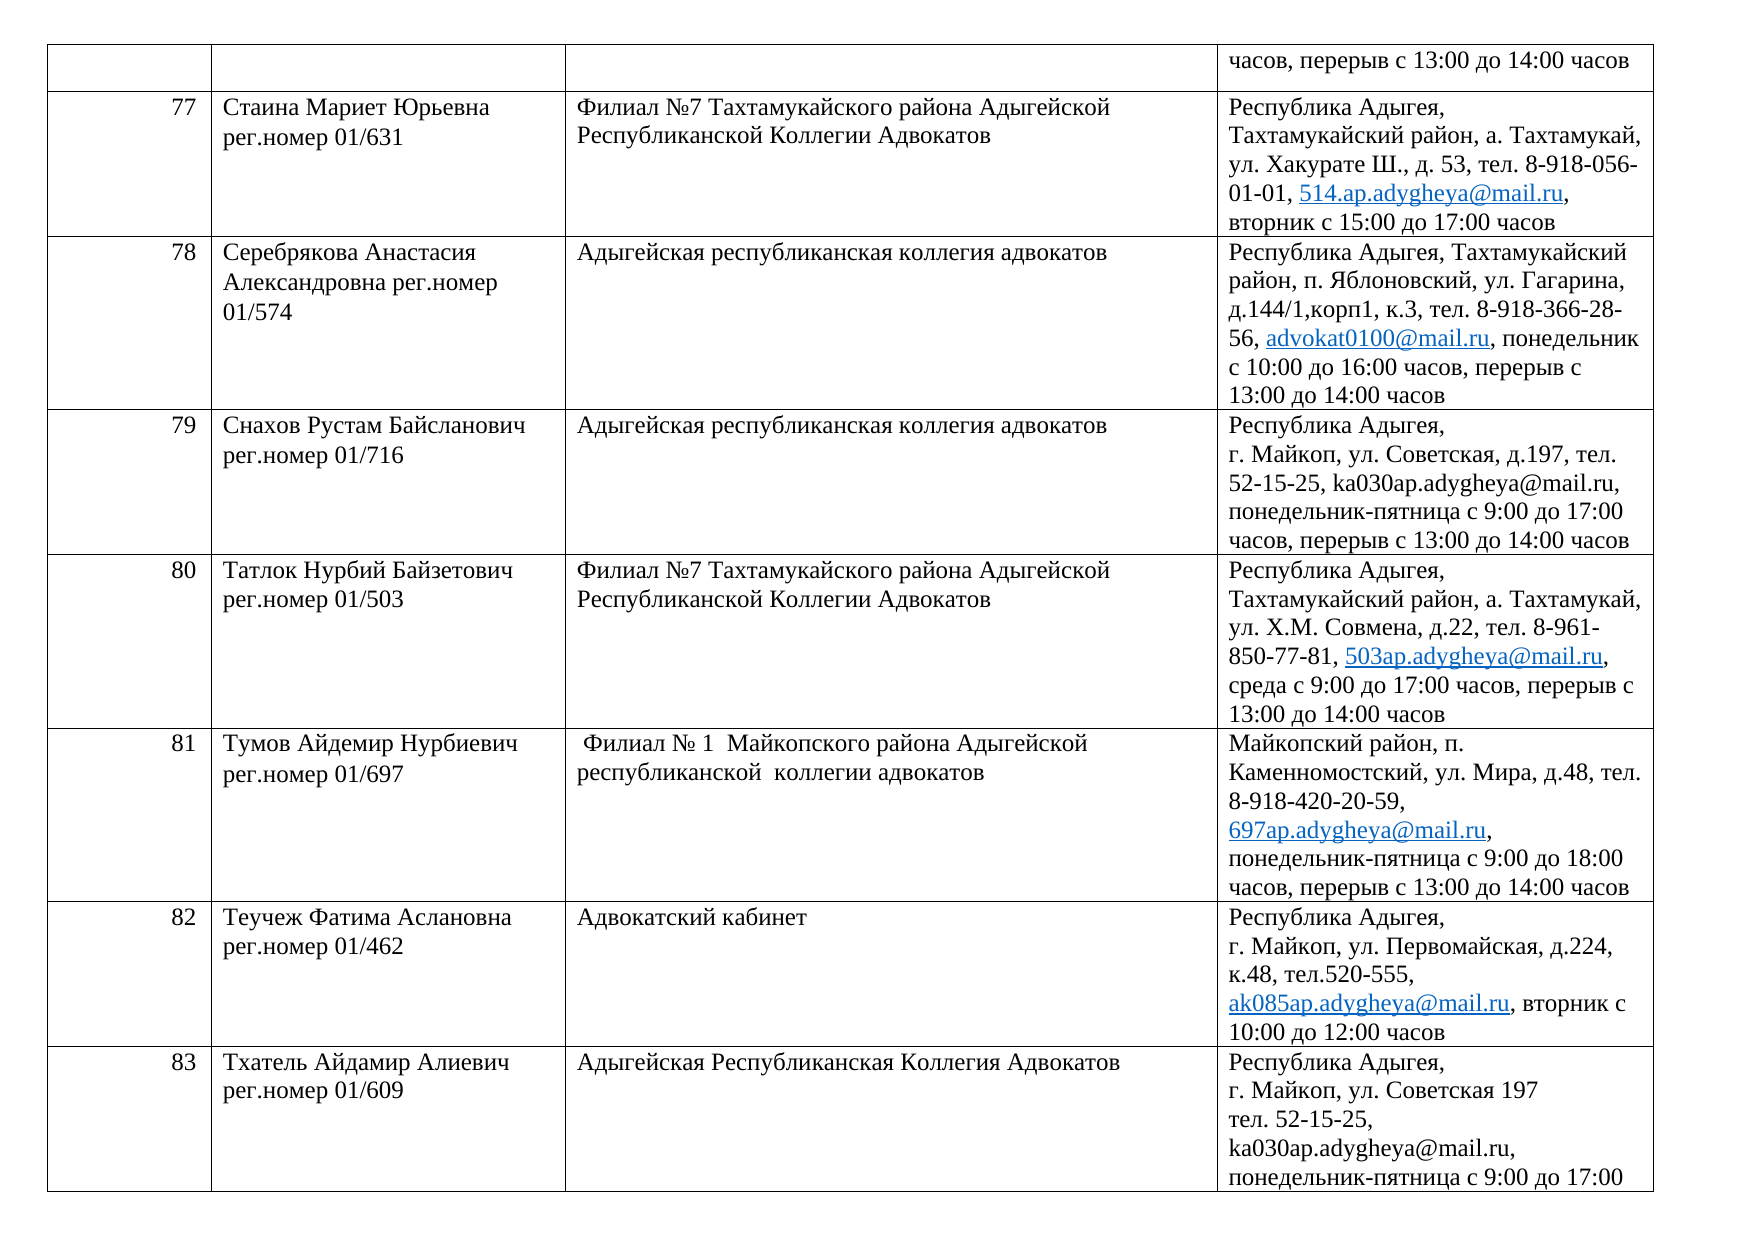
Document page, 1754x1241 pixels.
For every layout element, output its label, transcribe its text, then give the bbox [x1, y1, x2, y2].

table_cell Татлок Нурбий Байзетович рег.номер 01/503 [212, 555, 565, 727]
table_cell Адвокатский кабинет [566, 902, 1217, 1046]
table_cell 83 [48, 1047, 211, 1191]
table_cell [212, 45, 565, 91]
table_cell Республика Адыгея, Тахтамукайский район, п. Яблоновский, ул. Гагарина, д.144/1,корп1, к.3, тел. 8-918-366-28-56, advokat0100@mail.ru, понедельник с 10:00 до 16:00 часов, перерыв с 13:00 до 14:00 часов [1218, 237, 1653, 409]
table_cell 79 [48, 410, 211, 554]
table_cell 78 [48, 237, 211, 409]
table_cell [1218, 1047, 1653, 1191]
table_cell Майкопский район, п. Каменномостский, ул. Мира, д.48, тел. 8-918-420-20-59, 697ap.adygheya@mail.ru, понедельник-пятница с 9:00 до 18:00 часов, перерыв с 13:00 до 14:00 часов [1218, 729, 1653, 901]
table_cell Теучеж Фатима Аслановна рег.номер 01/462 [212, 902, 565, 1046]
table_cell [566, 1047, 1217, 1191]
table_cell Снахов Рустам Байсланович рег.номер 01/716 [212, 410, 565, 554]
table_cell Тумов Айдемир Нурбиевич рег.номер 01/697 [212, 729, 565, 901]
table_cell Серебрякова Анастасия Александровна рег.номер 01/574 [212, 237, 565, 409]
table_cell Республика Адыгея, г. Майкоп, ул. Советская, д.197, тел. 52-15-25, ka030ap.adygheya@mail.ru, понедельник-пятница с 9:00 до 17:00 часов, перерыв с 13:00 до 14:00 часов [1218, 410, 1653, 554]
table_cell 76 [48, 45, 211, 91]
table_cell 77 [48, 92, 211, 236]
table_cell Стаина Мариет Юрьевна рег.номер 01/631 [212, 92, 565, 236]
table_cell 80 [48, 555, 211, 727]
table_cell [566, 45, 1217, 91]
table_cell 81 [48, 729, 211, 901]
table_cell Филиал № 1 Майкопского района Адыгейской республиканской коллегии адвокатов [566, 729, 1217, 901]
table_cell Филиал №7 Тахтамукайского района Адыгейской Республиканской Коллегии Адвокатов [566, 92, 1217, 236]
table_cell Филиал №7 Тахтамукайского района Адыгейской Республиканской Коллегии Адвокатов [566, 555, 1217, 727]
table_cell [212, 1047, 565, 1191]
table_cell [1218, 45, 1653, 91]
table_cell Республика Адыгея, г. Майкоп, ул. Первомайская, д.224, к.48, тел.520-555, ak085ap.adygheya@mail.ru, вторник с 10:00 до 12:00 часов [1218, 902, 1653, 1046]
table_cell Адыгейская республиканская коллегия адвокатов [566, 410, 1217, 554]
table_cell Адыгейская республиканская коллегия адвокатов [566, 237, 1217, 409]
table_cell Республика Адыгея, Тахтамукайский район, а. Тахтамукай, ул. Хакурате Ш., д. 53, тел. 8-918-056-01-01, 514.ap.adygheya@mail.ru, вторник с 15:00 до 17:00 часов [1218, 92, 1653, 236]
table_cell 82 [48, 902, 211, 1046]
table_cell Республика Адыгея, Тахтамукайский район, а. Тахтамукай, ул. Х.М. Совмена, д.22, тел. 8-961-850-77-81, 503ap.adygheya@mail.ru, среда с 9:00 до 17:00 часов, перерыв с 13:00 до 14:00 часов [1218, 555, 1653, 727]
